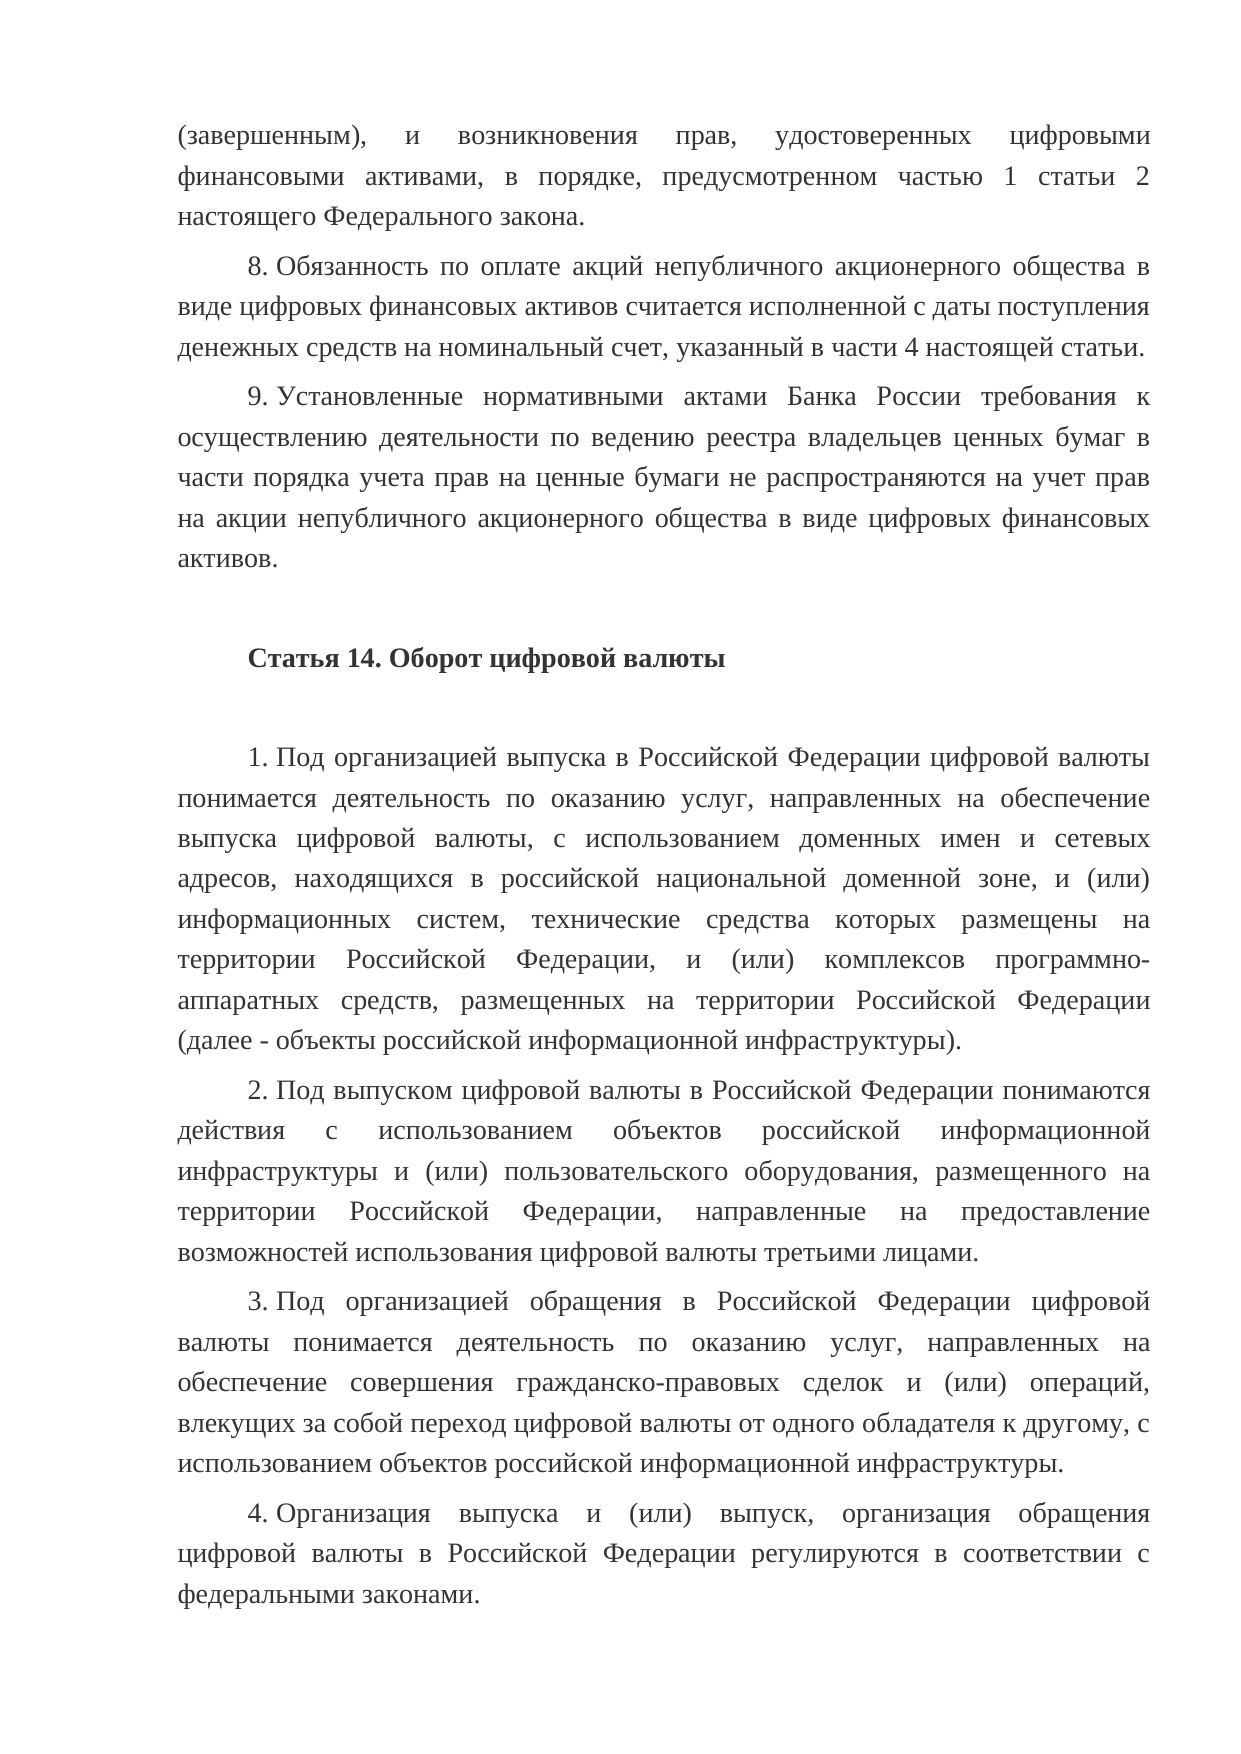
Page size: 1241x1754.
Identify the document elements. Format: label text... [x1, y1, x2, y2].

text 8. Обязанность по оплате акций непубличного акционерного общества в виде цифровых финансовых активов считается исполненной с даты поступления денежных средств на номинальный счет, указанный в части 4 настоящей статьи. [177, 249, 1152, 362]
text 9. Установленные нормативными актами Банка России требования к осуществлению деятельности по ведению реестра владельцев ценных бумаг в части порядка учета прав на ценные бумаги не распространяются на учет прав на акции непубличного акционерного общества в виде цифровых финансовых активов. [177, 379, 1152, 573]
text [177, 118, 1152, 231]
text Статья 14. Оборот цифровой валюты [247, 641, 1152, 673]
text 1. Под организацией выпуска в Российской Федерации цифровой валюты понимается деятельность по оказанию услуг, направленных на обеспечение выпуска цифровой валюты, с использованием доменных имен и сетевых адресов, находящихся в российской национальной доменной зоне, и (или) информационных систем, технические средства которых размещены на территории Российской Федерации, и (или) комплексов программно-аппаратных средств, размещенных на территории Российской Федерации (далее - объекты российской информационной инфраструктуры). [177, 740, 1152, 1056]
text 2. Под выпуском цифровой валюты в Российской Федерации понимаются действия с использованием объектов российской информационной инфраструктуры и (или) пользовательского оборудования, размещенного на территории Российской Федерации, направленные на предоставление возможностей использования цифровой валюты третьими лицами. [177, 1073, 1152, 1267]
text 3. Под организацией обращения в Российской Федерации цифровой валюты понимается деятельность по оказанию услуг, направленных на обеспечение совершения гражданско-правовых сделок и (или) операций, влекущих за собой переход цифровой валюты от одного обладателя к другому, с использованием объектов российской информационной инфраструктуры. [177, 1284, 1152, 1478]
text 4. Организация выпуска и (или) выпуск, организация обращения цифровой валюты в Российской Федерации регулируются в соответствии с федеральными законами. [177, 1496, 1152, 1609]
